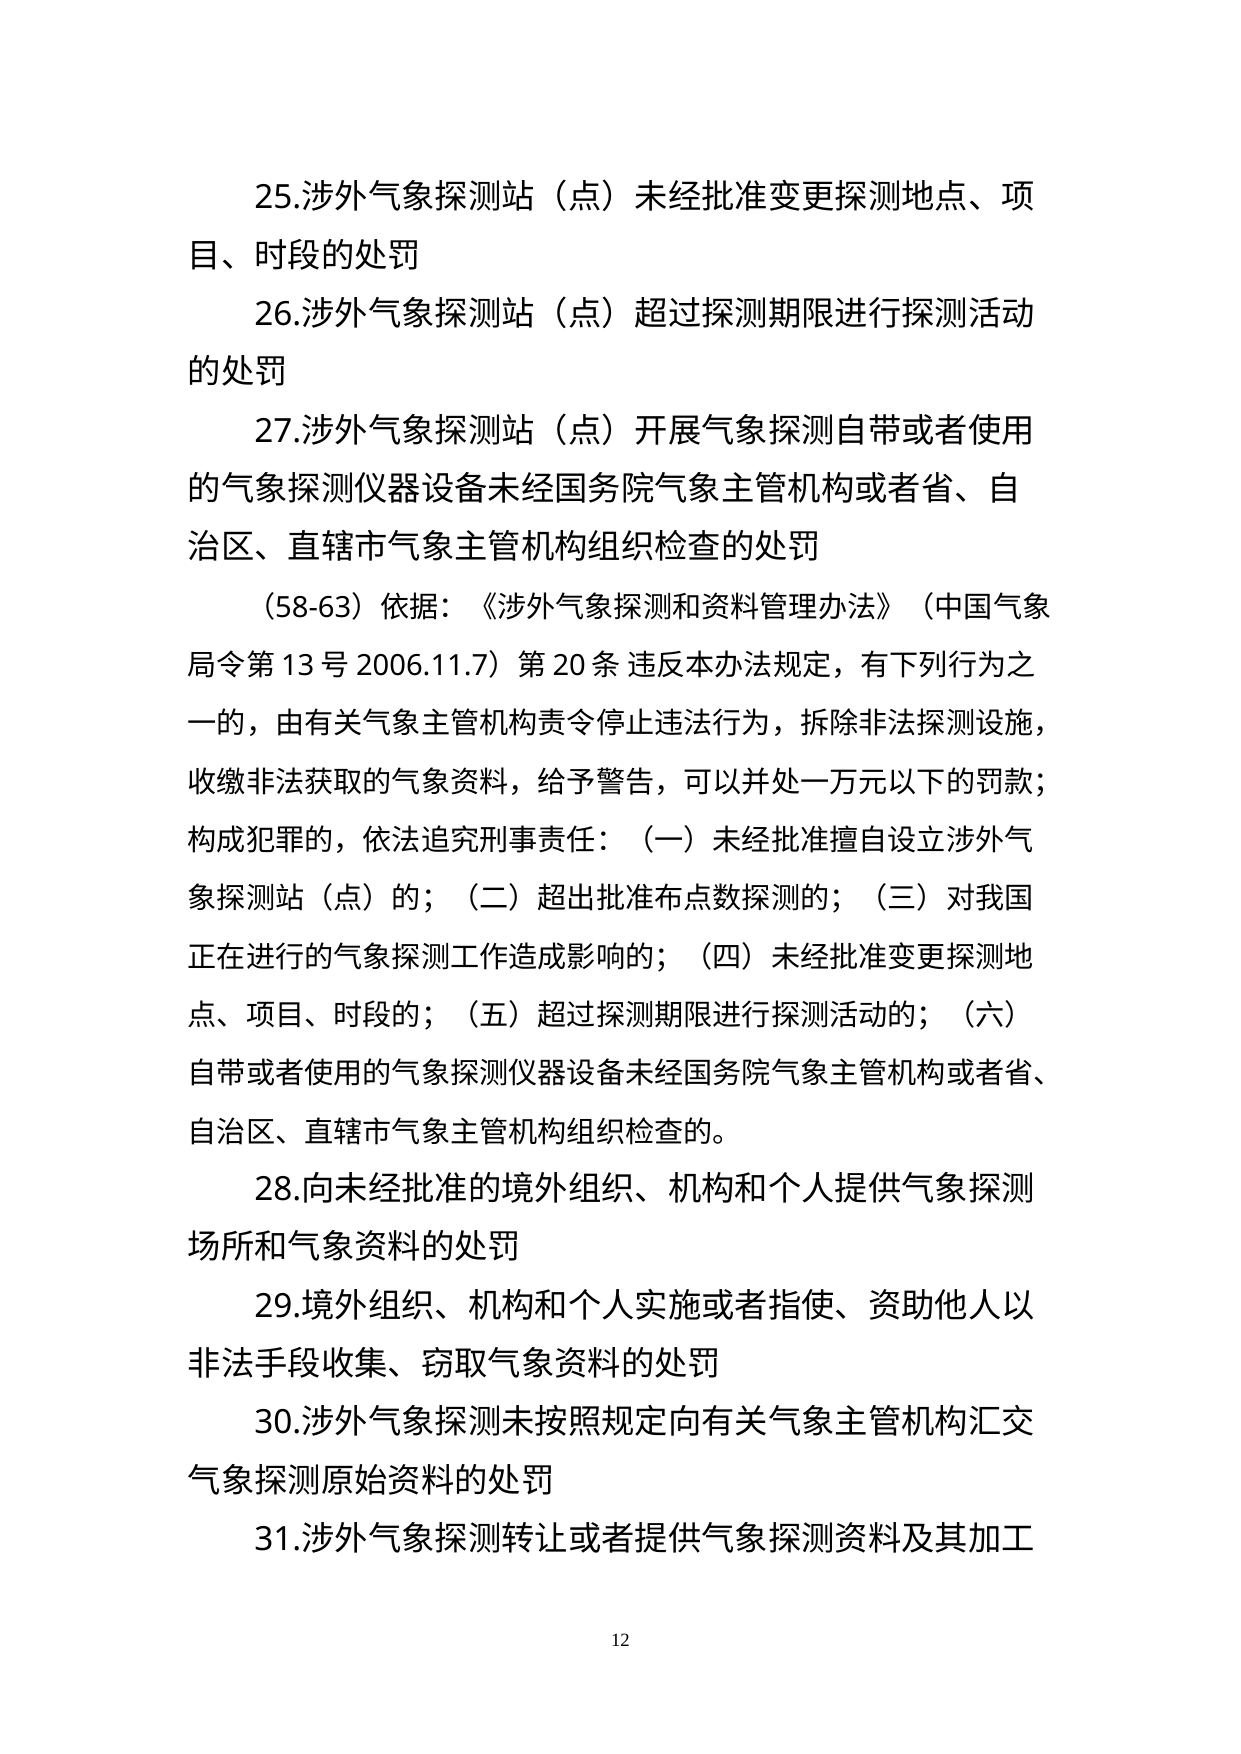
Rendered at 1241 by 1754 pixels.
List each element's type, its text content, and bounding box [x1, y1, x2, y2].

text 27.涉外气象探测站（点）开展气象探测自带或者使用的气象探测仪器设备未经国务院气象主管机构或者省、自治区、直辖市气象主管机构组织检查的处罚 [187, 395, 1053, 570]
text 28.向未经批准的境外组织、机构和个人提供气象探测场所和气象资料的处罚 [187, 1154, 1053, 1270]
text （58-63）依据：《涉外气象探测和资料管理办法》（中国气象局令第13号 2006.11.7）第20条 违反本办法规定，有下列行为之一的，由有关气象主管机构责令停止违法行为，拆除非法探测设施，收缴非法获取的气象资料，给予警告，可以并处一万元以下的罚款；构成犯罪的，依法追究刑事责任：（一）未经批准擅自设立涉外气象探测站（点）的；（二）超出批准布点数探测的；（三）对我国正在进行的气象探测工作造成影响的；（四）未经批准变更探测地点、项目、时段的；（五）超过探测期限进行探测活动的；（六）自带或者使用的气象探测仪器设备未经国务院气象主管机构或者省、自治区、直辖市气象主管机构组织检查的。 [187, 570, 1053, 1154]
text 29.境外组织、机构和个人实施或者指使、资助他人以非法手段收集、窃取气象资料的处罚 [187, 1270, 1053, 1387]
text 30.涉外气象探测未按照规定向有关气象主管机构汇交气象探测原始资料的处罚 [187, 1387, 1053, 1504]
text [187, 1504, 1053, 1562]
text 26.涉外气象探测站（点）超过探测期限进行探测活动的处罚 [187, 279, 1053, 395]
text 25.涉外气象探测站（点）未经批准变更探测地点、项目、时段的处罚 [187, 162, 1053, 279]
